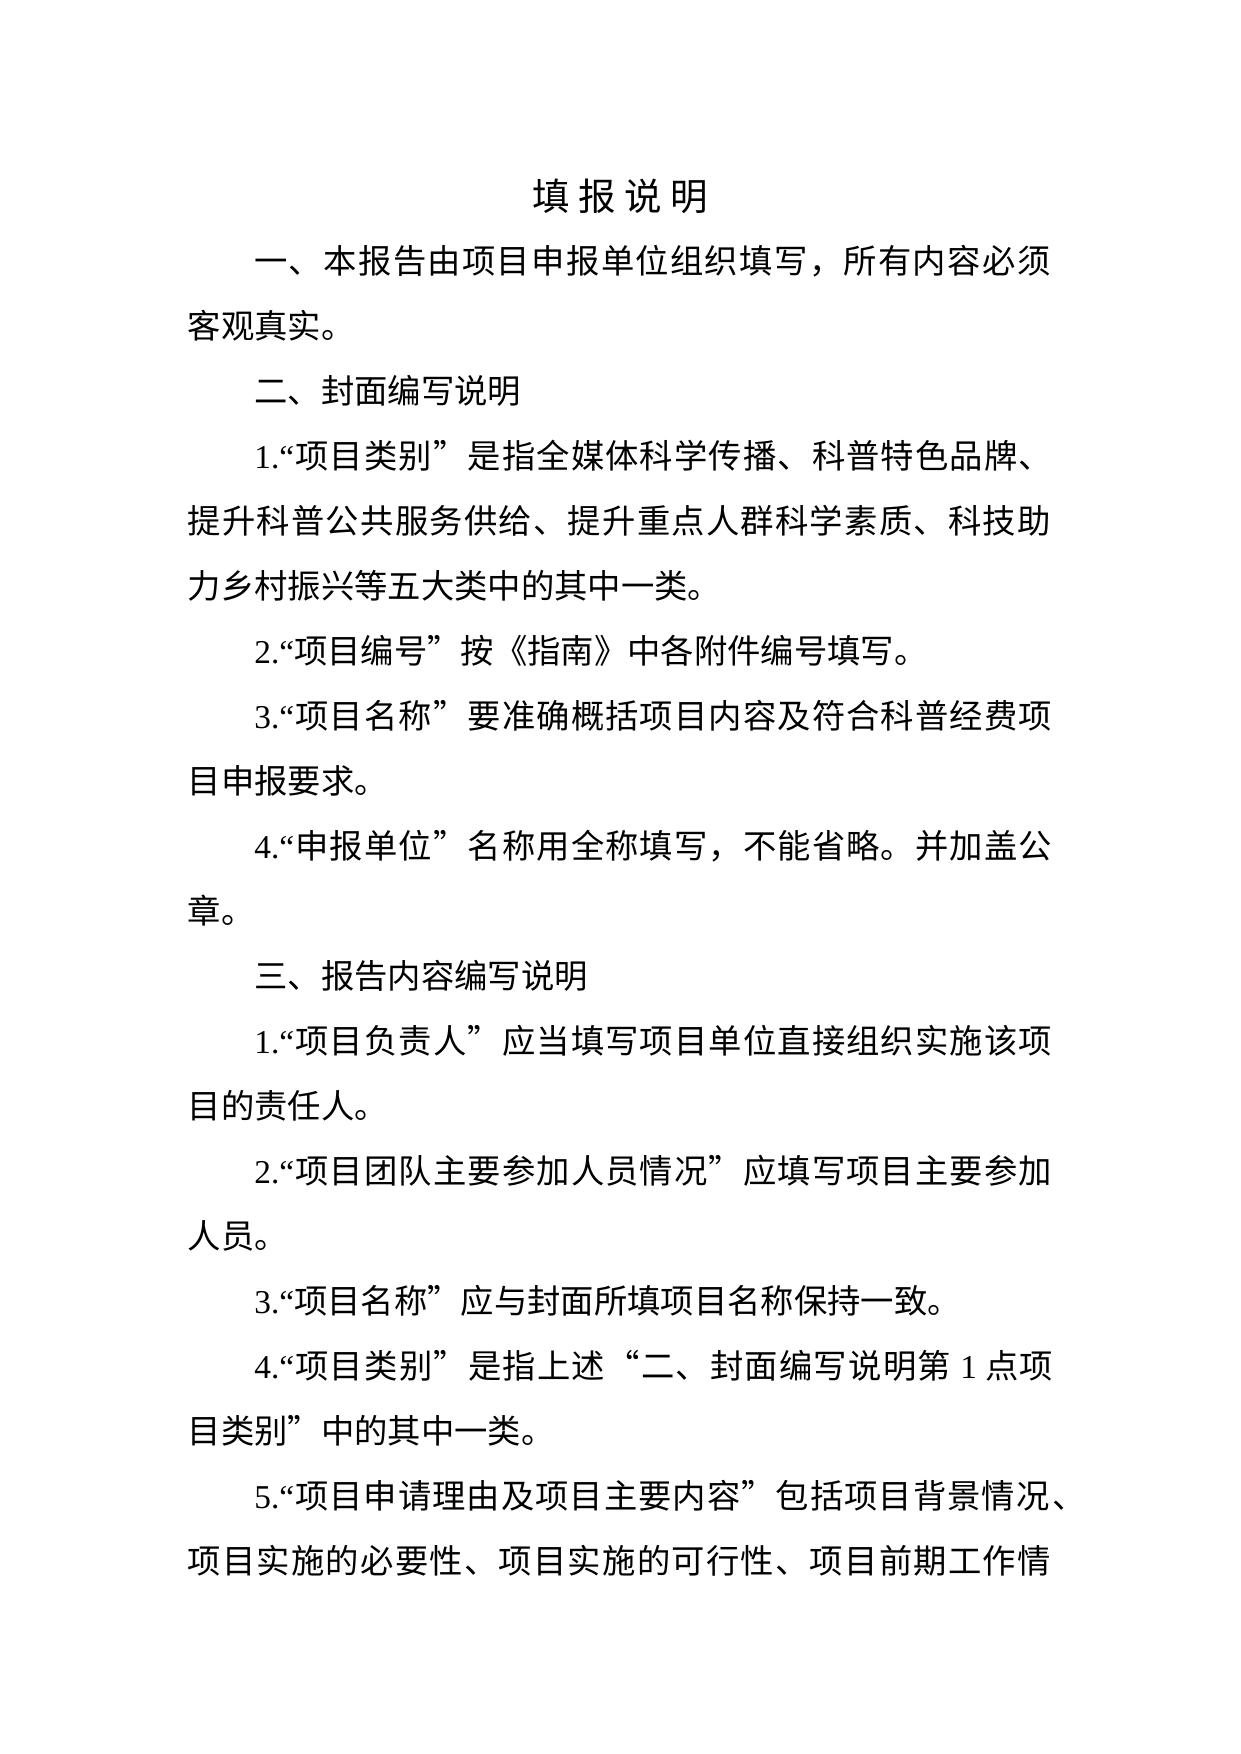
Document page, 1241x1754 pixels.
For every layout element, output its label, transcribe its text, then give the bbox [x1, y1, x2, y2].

text 4.“项目类别”是指上述“二、封面编写说明第1点项目类别”中的其中一类。 [187, 1332, 1053, 1462]
text 3.“项目名称”要准确概括项目内容及符合科普经费项目申报要求。 [187, 682, 1053, 812]
text 4.“申报单位”名称用全称填写，不能省略。并加盖公章。 [187, 812, 1053, 942]
text 1.“项目类别”是指全媒体科学传播、科普特色品牌、提升科普公共服务供给、提升重点人群科学素质、科技助力乡村振兴等五大类中的其中一类。 [187, 422, 1053, 617]
text 1.“项目负责人”应当填写项目单位直接组织实施该项目的责任人。 [187, 1007, 1053, 1137]
text 一、本报告由项目申报单位组织填写，所有内容必须客观真实。 [187, 227, 1053, 357]
text 三、报告内容编写说明 [187, 942, 1053, 1007]
text 2.“项目编号”按《指南》中各附件编号填写。 [187, 617, 1053, 682]
text 3.“项目名称”应与封面所填项目名称保持一致。 [187, 1267, 1053, 1332]
text 2.“项目团队主要参加人员情况”应填写项目主要参加人员。 [187, 1137, 1053, 1267]
text 填 报 说 明 [187, 162, 1053, 227]
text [187, 1462, 1053, 1592]
text 二、封面编写说明 [187, 357, 1053, 422]
